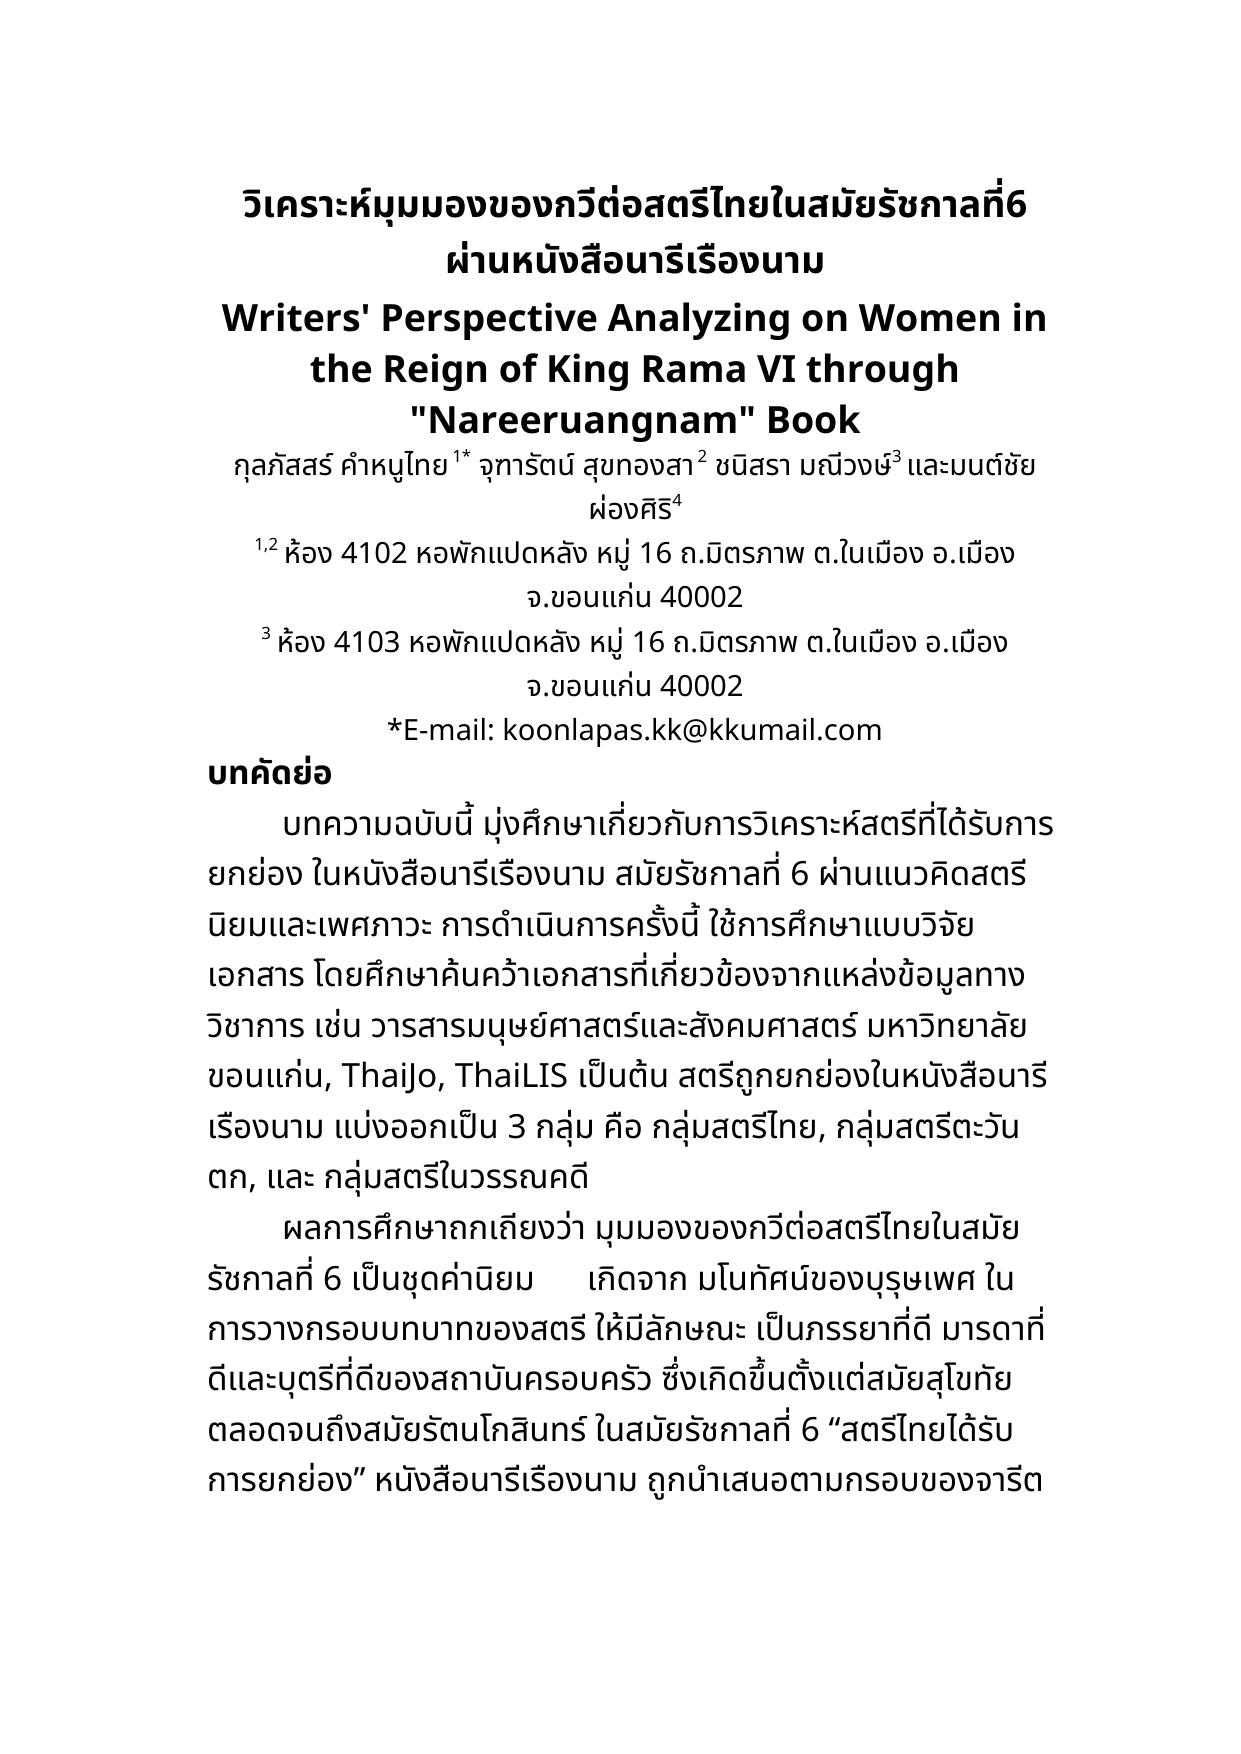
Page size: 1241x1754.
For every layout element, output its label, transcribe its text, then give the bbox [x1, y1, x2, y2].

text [207, 1204, 1063, 1507]
text 1,2ห้อง 4102 หอพักแปดหลัง หมู่ 16 ถ.มิตรภาพ ต.ในเมือง อ.เมือง จ.ขอนแก่น 40002 [207, 532, 1063, 621]
text วิเคราะห์มุมมองของกวีต่อสตรีไทยในสมัยรัชกาลที่6 ผ่านหนังสือนารีเรืองนาม [207, 177, 1063, 291]
text กุลภัสสร์ คำหนูไทย1* จุฑารัตน์ สุขทองสา2 ชนิสรา มณีวงษ์3 และมนต์ชัย ผ่องศิริ4 [207, 444, 1063, 532]
text บทคัดย่อ [207, 749, 1063, 800]
text Writers' Perspective Analyzing on Women in the Reign of King Rama VI through "Nareeruangnam" Book [207, 291, 1063, 444]
text บทความฉบับนี้ มุ่งศึกษาเกี่ยวกับการวิเคราะห์สตรีที่ได้รับการยกย่อง ในหนังสือนารีเรืองนาม สมัยรัชกาลที่ 6 ผ่านแนวคิดสตรีนิยมและเพศภาวะ การดำเนินการครั้งนี้ ใช้การศึกษาแบบวิจัยเอกสาร โดยศึกษาค้นคว้าเอกสารที่เกี่ยวข้องจากแหล่งข้อมูลทางวิชาการ เช่น วารสารมนุษย์ศาสตร์และสังคมศาสตร์ มหาวิทยาลัยขอนแก่น, ThaiJo, ThaiLIS เป็นต้น สตรีถูกยกย่องในหนังสือนารีเรืองนาม แบ่งออกเป็น 3 กลุ่ม คือ กลุ่มสตรีไทย, กลุ่มสตรีตะวันตก, และ กลุ่มสตรีในวรรณคดี [207, 800, 1063, 1204]
text *E-mail: koonlapas.kk@kkumail.com [207, 709, 1063, 749]
text 3ห้อง 4103 หอพักแปดหลัง หมู่ 16 ถ.มิตรภาพ ต.ในเมือง อ.เมือง จ.ขอนแก่น 40002 [207, 621, 1063, 709]
